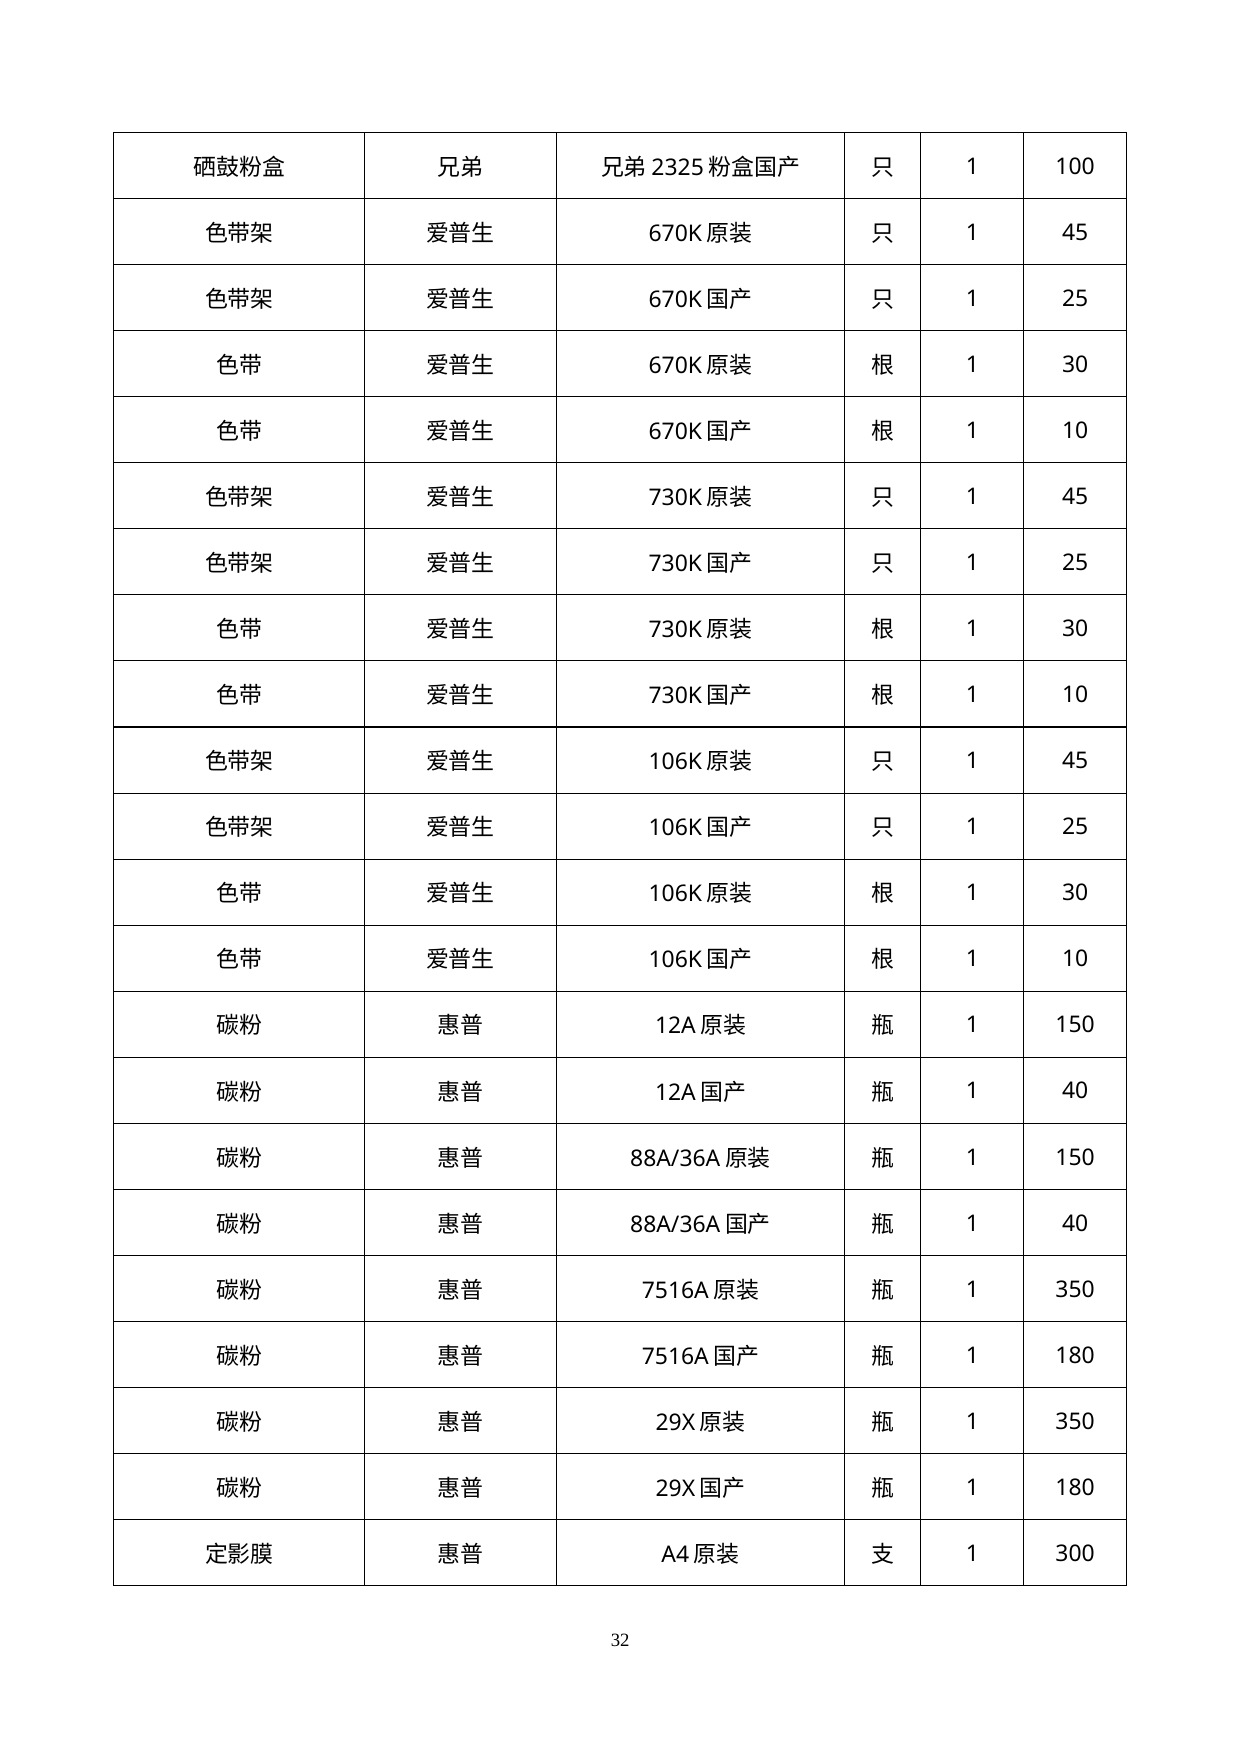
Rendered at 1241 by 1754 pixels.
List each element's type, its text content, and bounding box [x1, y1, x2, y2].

table_cell 730K国产 [557, 661, 844, 726]
table_cell 根 [845, 926, 920, 991]
table_cell 670K原装 [557, 199, 844, 264]
table_cell 色带 [114, 331, 364, 396]
table_cell 爱普生 [365, 860, 556, 924]
table_cell 1 [921, 1520, 1023, 1585]
table_cell 惠普 [365, 1256, 556, 1321]
table_cell 150 [1024, 1124, 1126, 1189]
table_cell 惠普 [365, 1388, 556, 1453]
table_cell 180 [1024, 1454, 1126, 1519]
table_cell 30 [1024, 860, 1126, 924]
table_cell 只 [845, 133, 920, 198]
table_cell 1 [921, 1388, 1023, 1453]
table_cell 惠普 [365, 992, 556, 1057]
table_cell 7516A国产 [557, 1322, 844, 1387]
table_cell 硒鼓粉盒 [114, 133, 364, 198]
table_cell 色带 [114, 661, 364, 726]
table_cell 色带 [114, 926, 364, 991]
table_cell 碳粉 [114, 1058, 364, 1123]
table_cell 350 [1024, 1388, 1126, 1453]
table_cell 支 [845, 1520, 920, 1585]
table_cell 碳粉 [114, 1322, 364, 1387]
table_cell 爱普生 [365, 728, 556, 792]
table_cell 7516A原装 [557, 1256, 844, 1321]
table_cell 1 [921, 661, 1023, 726]
table_cell 670K原装 [557, 331, 844, 396]
table_cell 1 [921, 728, 1023, 792]
table_cell 爱普生 [365, 463, 556, 528]
table_cell 只 [845, 728, 920, 792]
table_cell 1 [921, 199, 1023, 264]
table_cell 只 [845, 463, 920, 528]
table_cell 45 [1024, 728, 1126, 792]
table_cell 惠普 [365, 1520, 556, 1585]
table_cell 根 [845, 860, 920, 924]
table_cell 色带 [114, 397, 364, 462]
table_cell 300 [1024, 1520, 1126, 1585]
table_cell 12A原装 [557, 992, 844, 1057]
table_cell 定影膜 [114, 1520, 364, 1585]
table_cell 色带 [114, 595, 364, 660]
table_cell 100 [1024, 133, 1126, 198]
table_cell 惠普 [365, 1190, 556, 1255]
table_cell 10 [1024, 397, 1126, 462]
table_cell 180 [1024, 1322, 1126, 1387]
table_cell 1 [921, 463, 1023, 528]
table_cell 惠普 [365, 1058, 556, 1123]
table_cell 1 [921, 331, 1023, 396]
table_cell 1 [921, 265, 1023, 330]
table_cell 惠普 [365, 1454, 556, 1519]
table_cell 106K国产 [557, 794, 844, 858]
table_cell 只 [845, 199, 920, 264]
table_cell 碳粉 [114, 1124, 364, 1189]
table_cell 色带架 [114, 463, 364, 528]
table_cell 瓶 [845, 1454, 920, 1519]
table_cell 爱普生 [365, 529, 556, 594]
table_cell 45 [1024, 199, 1126, 264]
table_cell 1 [921, 1256, 1023, 1321]
table_cell 30 [1024, 331, 1126, 396]
table_cell 色带架 [114, 794, 364, 858]
table_cell 29X原装 [557, 1388, 844, 1453]
table_cell 1 [921, 992, 1023, 1057]
table_cell 兄弟2325粉盒国产 [557, 133, 844, 198]
table_cell 根 [845, 397, 920, 462]
table_cell 1 [921, 1454, 1023, 1519]
table_cell 106K原装 [557, 860, 844, 924]
table_cell 25 [1024, 265, 1126, 330]
table_cell 爱普生 [365, 595, 556, 660]
table_cell 爱普生 [365, 331, 556, 396]
table_cell 1 [921, 529, 1023, 594]
table_cell 瓶 [845, 1190, 920, 1255]
table_cell 1 [921, 133, 1023, 198]
table_cell 爱普生 [365, 926, 556, 991]
table_cell 瓶 [845, 1388, 920, 1453]
table_cell 瓶 [845, 1256, 920, 1321]
table_cell 根 [845, 331, 920, 396]
table_cell 1 [921, 860, 1023, 924]
table_cell 只 [845, 794, 920, 858]
table_cell 1 [921, 595, 1023, 660]
table_cell 730K国产 [557, 529, 844, 594]
table_cell 碳粉 [114, 1256, 364, 1321]
table_cell 根 [845, 595, 920, 660]
table_cell 瓶 [845, 1124, 920, 1189]
table_cell 兄弟 [365, 133, 556, 198]
table_cell 88A/36A国产 [557, 1190, 844, 1255]
table_cell 爱普生 [365, 794, 556, 858]
table_cell 1 [921, 794, 1023, 858]
table_cell 色带架 [114, 728, 364, 792]
table_cell 40 [1024, 1190, 1126, 1255]
table_cell 30 [1024, 595, 1126, 660]
table_cell 25 [1024, 794, 1126, 858]
table_cell 106K原装 [557, 728, 844, 792]
table_cell 爱普生 [365, 397, 556, 462]
table_cell 瓶 [845, 1058, 920, 1123]
table_cell 670K国产 [557, 397, 844, 462]
table_cell 88A/36A原装 [557, 1124, 844, 1189]
table_cell 爱普生 [365, 265, 556, 330]
table_cell 只 [845, 529, 920, 594]
table_cell 色带架 [114, 199, 364, 264]
table_cell 色带 [114, 860, 364, 924]
table_cell 爱普生 [365, 661, 556, 726]
table_cell 40 [1024, 1058, 1126, 1123]
table_cell 730K原装 [557, 463, 844, 528]
table_cell 45 [1024, 463, 1126, 528]
table_cell 根 [845, 661, 920, 726]
table_cell 惠普 [365, 1322, 556, 1387]
table_cell 106K国产 [557, 926, 844, 991]
table_cell 1 [921, 397, 1023, 462]
table_cell 730K原装 [557, 595, 844, 660]
table_cell 色带架 [114, 529, 364, 594]
table_cell 碳粉 [114, 1190, 364, 1255]
table_cell 12A国产 [557, 1058, 844, 1123]
table_cell 惠普 [365, 1124, 556, 1189]
table_cell 1 [921, 1058, 1023, 1123]
table_cell 350 [1024, 1256, 1126, 1321]
table_cell A4原装 [557, 1520, 844, 1585]
table_cell 670K国产 [557, 265, 844, 330]
table_cell 爱普生 [365, 199, 556, 264]
table_cell 10 [1024, 926, 1126, 991]
table_cell 1 [921, 926, 1023, 991]
table_cell 1 [921, 1322, 1023, 1387]
table_cell 碳粉 [114, 1454, 364, 1519]
table_cell 1 [921, 1190, 1023, 1255]
table_cell 150 [1024, 992, 1126, 1057]
table_cell 1 [921, 1124, 1023, 1189]
table_cell 只 [845, 265, 920, 330]
table_cell 色带架 [114, 265, 364, 330]
table_cell 瓶 [845, 992, 920, 1057]
table_cell 25 [1024, 529, 1126, 594]
table_cell 碳粉 [114, 1388, 364, 1453]
table_cell 10 [1024, 661, 1126, 726]
table_cell 瓶 [845, 1322, 920, 1387]
table_cell 29X国产 [557, 1454, 844, 1519]
table_cell 碳粉 [114, 992, 364, 1057]
